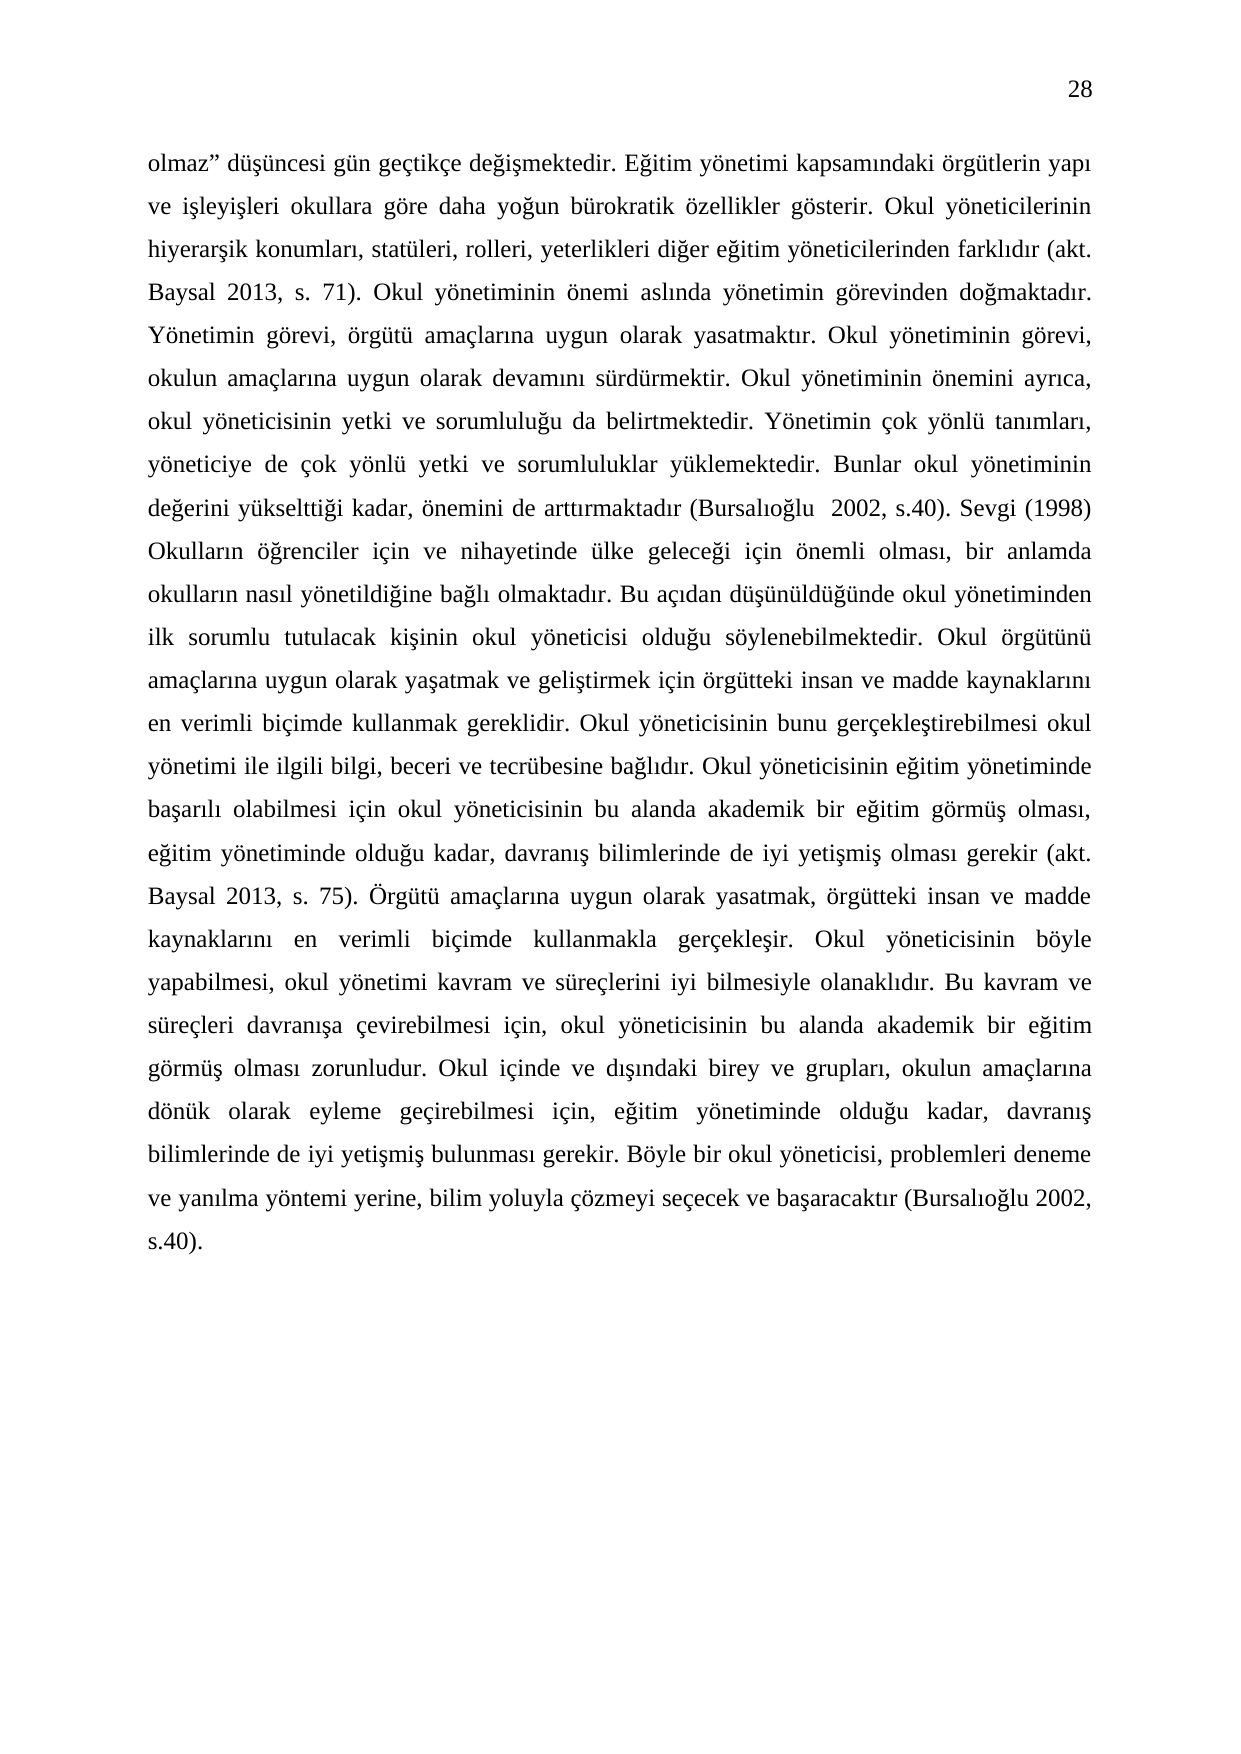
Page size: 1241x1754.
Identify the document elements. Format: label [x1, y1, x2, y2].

text [148, 148, 1093, 1254]
